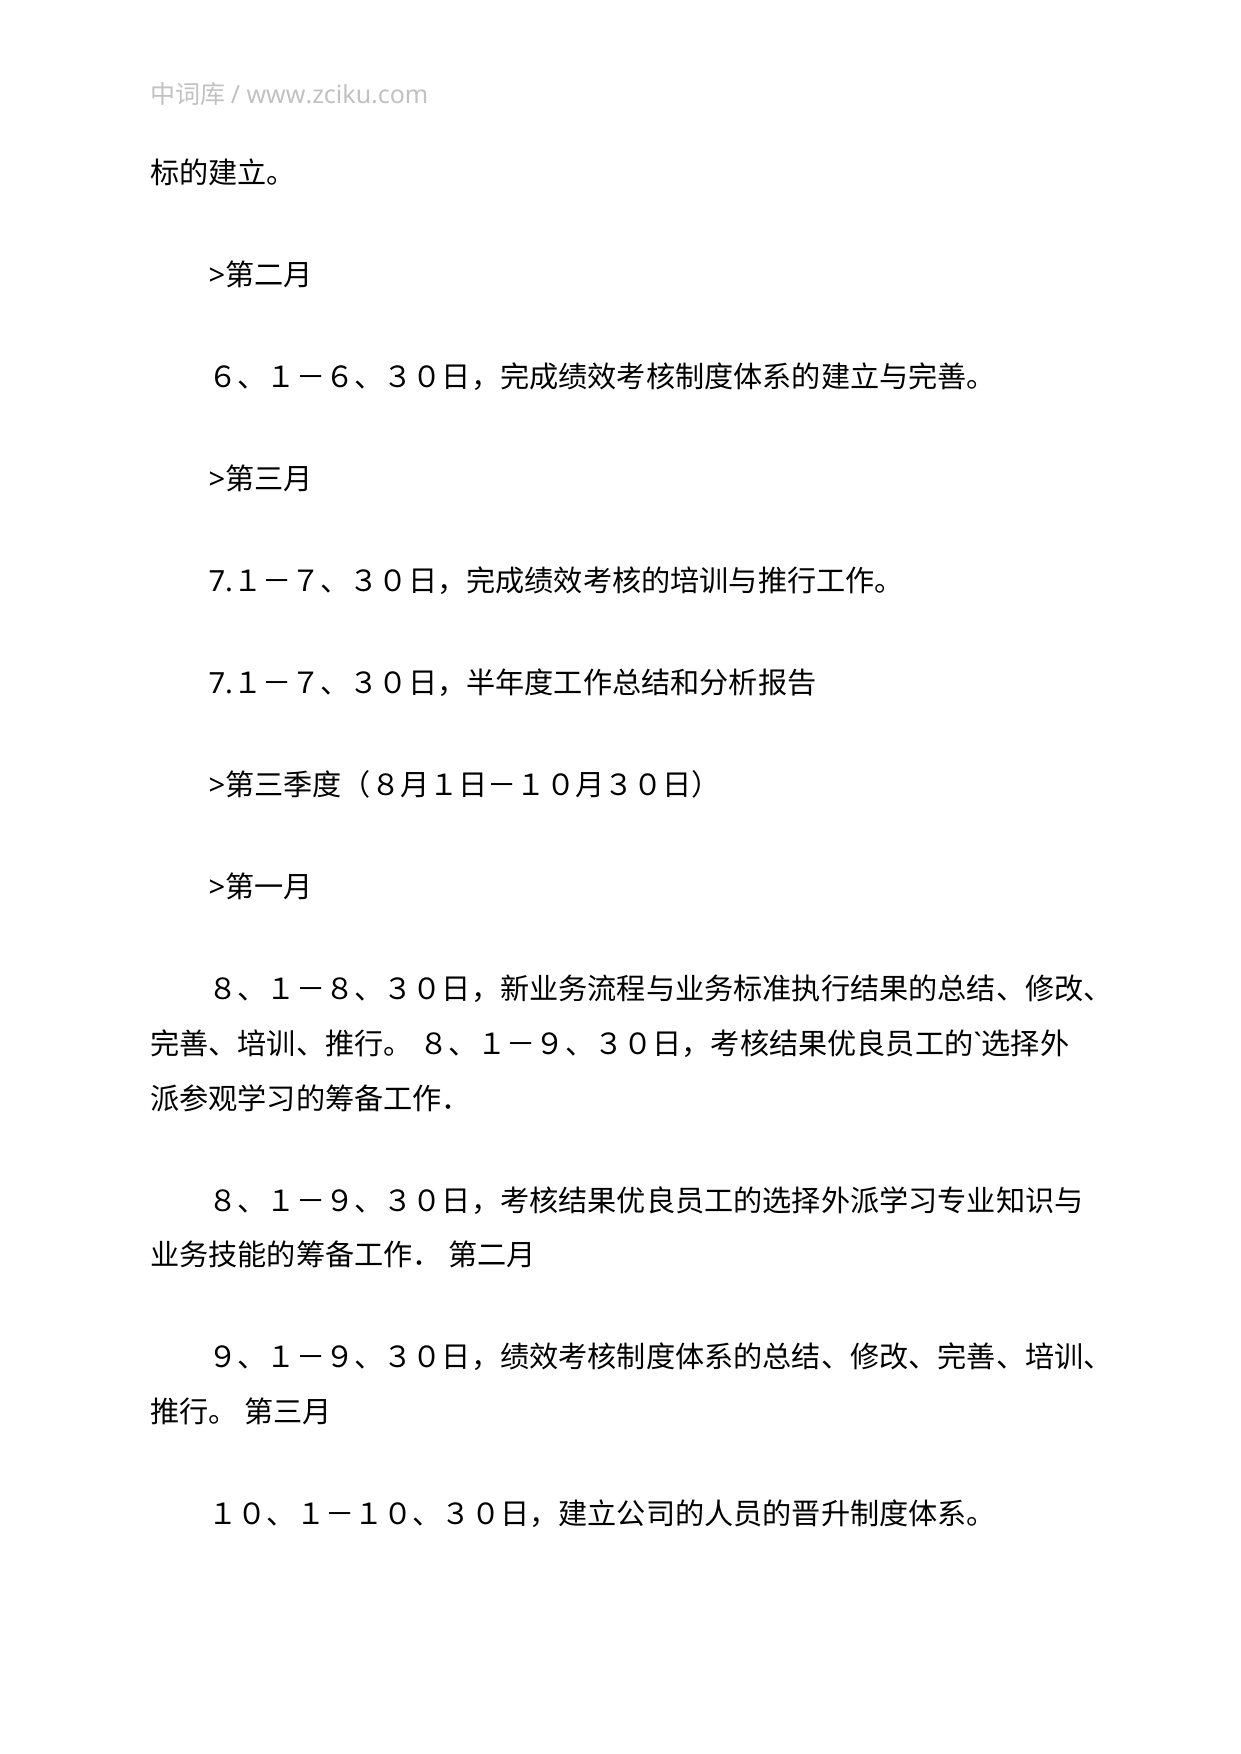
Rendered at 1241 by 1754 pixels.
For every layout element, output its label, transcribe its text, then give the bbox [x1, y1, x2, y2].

text 7.１－７、３０日，完成绩效考核的培训与推行工作。 [150, 557, 1090, 600]
text >第三月 [150, 456, 1090, 498]
text １０、１－１０、３０日，建立公司的人员的晋升制度体系。 [150, 1490, 1090, 1533]
text >第一月 [150, 863, 1090, 906]
text >第二月 [150, 252, 1090, 294]
text ９、１－９、３０日，绩效考核制度体系的总结、修改、完善、培训、推行。 第三月 [150, 1334, 1090, 1431]
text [150, 150, 1090, 192]
text >第三季度（８月１日－１０月３０日） [150, 761, 1090, 804]
text 7.１－７、３０日，半年度工作总结和分析报告 [150, 659, 1090, 702]
text ８、１－８、３０日，新业务流程与业务标准执行结果的总结、修改、完善、培训、推行。 ８、１－９、３０日，考核结果优良员工的`选择外派参观学习的筹备工作． [150, 965, 1090, 1118]
text ８、１－９、３０日，考核结果优良员工的选择外派学习专业知识与业务技能的筹备工作． 第二月 [150, 1177, 1090, 1274]
text ６、１－６、３０日，完成绩效考核制度体系的建立与完善。 [150, 354, 1090, 396]
